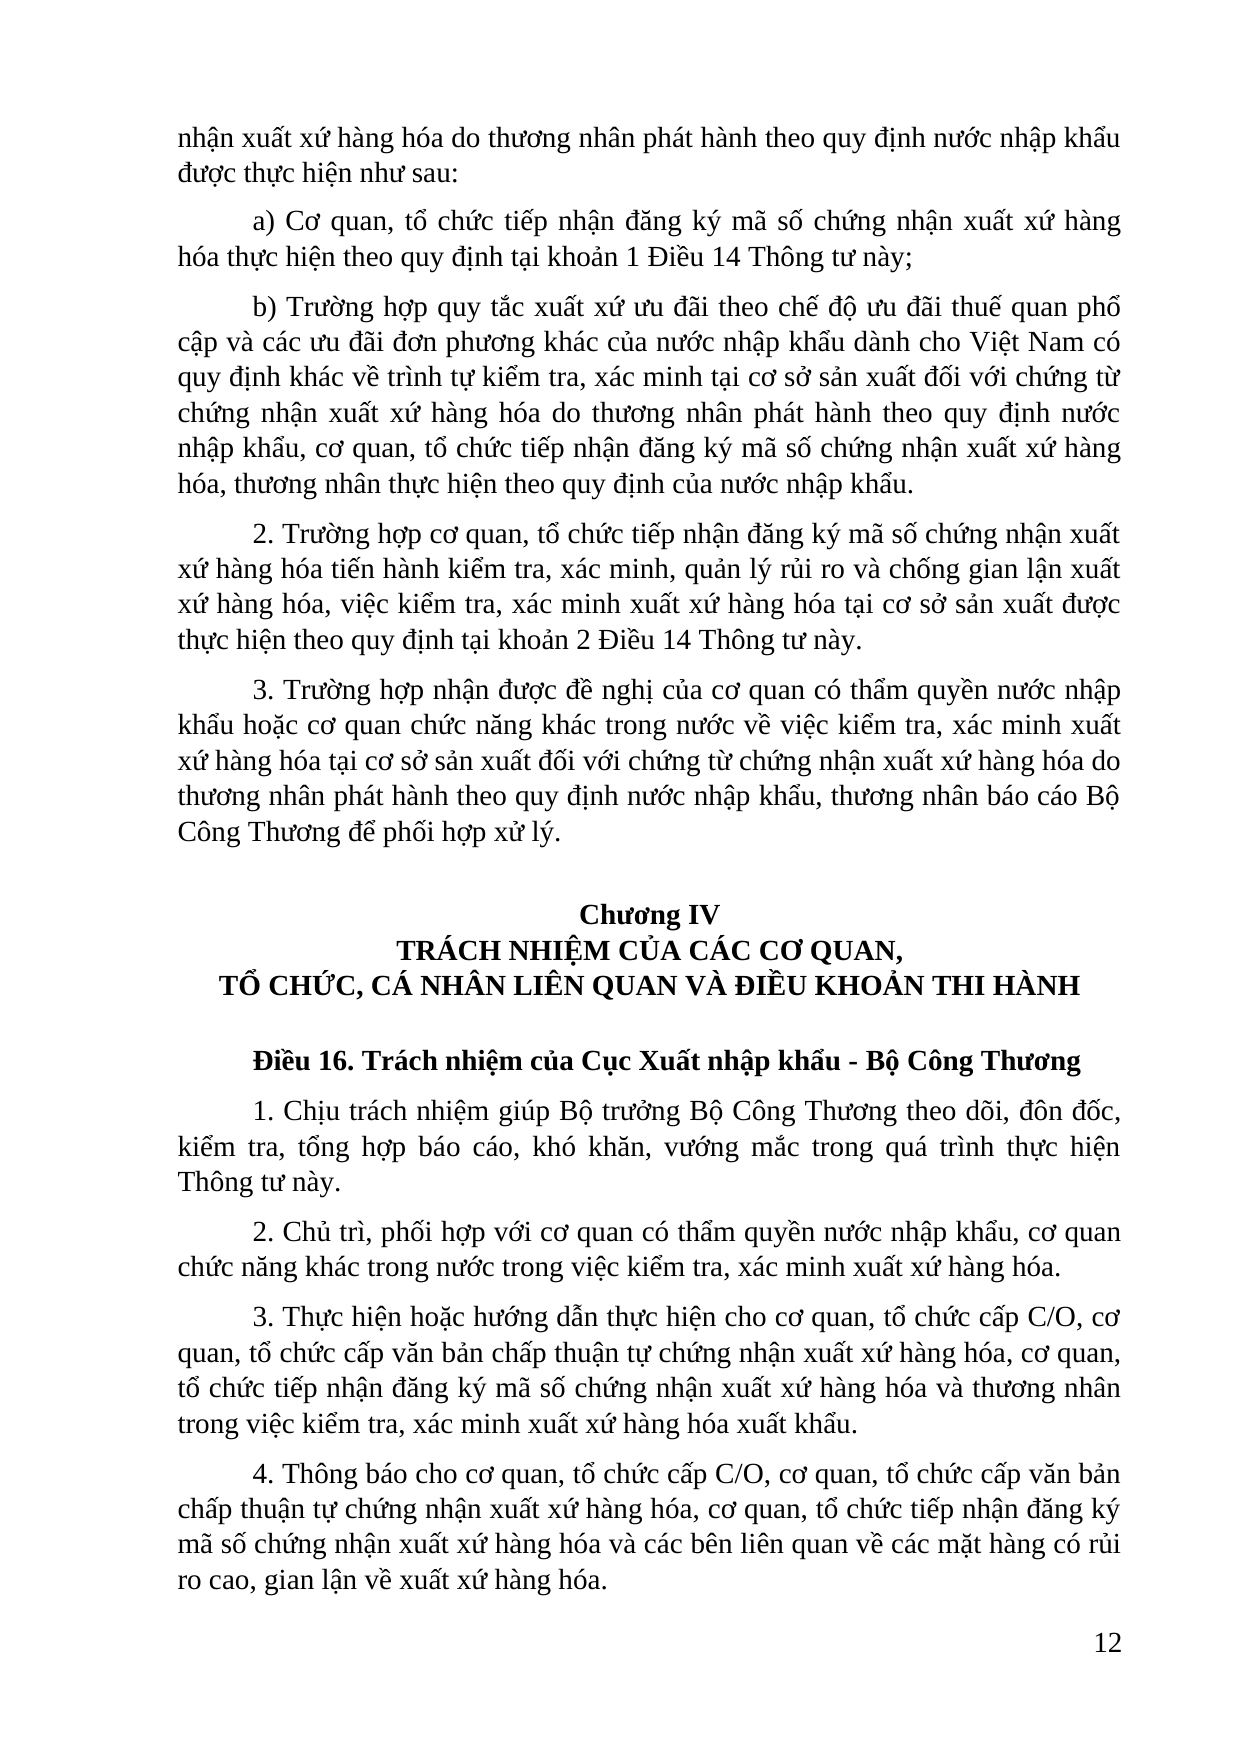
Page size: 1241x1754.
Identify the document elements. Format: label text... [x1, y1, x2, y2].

text TRÁCH NHIỆM CỦA CÁC CƠ QUAN, [177, 931, 1122, 966]
text 4. Thông báo cho cơ quan, tổ chức cấp C/O, cơ quan, tổ chức cấp văn bản chấp thuận tự chứng nhận xuất xứ hàng hóa, cơ quan, tổ chức tiếp nhận đăng ký mã số chứng nhận xuất xứ hàng hóa và các bên liên quan về các mặt hàng có rủi ro cao, gian lận về xuất xứ hàng hóa. [177, 1454, 1122, 1596]
text 3. Trường hợp nhận được đề nghị của cơ quan có thẩm quyền nước nhập khẩu hoặc cơ quan chức năng khác trong nước về việc kiểm tra, xác minh xuất xứ hàng hóa tại cơ sở sản xuất đối với chứng từ chứng nhận xuất xứ hàng hóa do thương nhân phát hành theo quy định nước nhập khẩu, thương nhân báo cáo Bộ Công Thương để phối hợp xử lý. [177, 670, 1122, 847]
text Điều 16. Trách nhiệm của Cục Xuất nhập khẩu - Bộ Công Thương [177, 1041, 1122, 1077]
text Chương IV [177, 895, 1122, 931]
text TỔ CHỨC, CÁ NHÂN LIÊN QUAN VÀ ĐIỀU KHOẢN THI HÀNH [177, 966, 1122, 1002]
text a) Cơ quan, tổ chức tiếp nhận đăng ký mã số chứng nhận xuất xứ hàng hóa thực hiện theo quy định tại khoản 1 Điều 14 Thông tư này; [177, 201, 1122, 272]
text 2. Trường hợp cơ quan, tổ chức tiếp nhận đăng ký mã số chứng nhận xuất xứ hàng hóa tiến hành kiểm tra, xác minh, quản lý rủi ro và chống gian lận xuất xứ hàng hóa, việc kiểm tra, xác minh xuất xứ hàng hóa tại cơ sở sản xuất được thực hiện theo quy định tại khoản 2 Điều 14 Thông tư này. [177, 514, 1122, 656]
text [177, 118, 1122, 189]
text 2. Chủ trì, phối hợp với cơ quan có thẩm quyền nước nhập khẩu, cơ quan chức năng khác trong nước trong việc kiểm tra, xác minh xuất xứ hàng hóa. [177, 1212, 1122, 1283]
text 3. Thực hiện hoặc hướng dẫn thực hiện cho cơ quan, tổ chức cấp C/O, cơ quan, tổ chức cấp văn bản chấp thuận tự chứng nhận xuất xứ hàng hóa, cơ quan, tổ chức tiếp nhận đăng ký mã số chứng nhận xuất xứ hàng hóa và thương nhân trong việc kiểm tra, xác minh xuất xứ hàng hóa xuất khẩu. [177, 1298, 1122, 1439]
text 1. Chịu trách nhiệm giúp Bộ trưởng Bộ Công Thương theo dõi, đôn đốc, kiểm tra, tổng hợp báo cáo, khó khăn, vướng mắc trong quá trình thực hiện Thông tư này. [177, 1091, 1122, 1198]
text b) Trường hợp quy tắc xuất xứ ưu đãi theo chế độ ưu đãi thuế quan phổ cập và các ưu đãi đơn phương khác của nước nhập khẩu dành cho Việt Nam có quy định khác về trình tự kiểm tra, xác minh tại cơ sở sản xuất đối với chứng từ chứng nhận xuất xứ hàng hóa do thương nhân phát hành theo quy định nước nhập khẩu, cơ quan, tổ chức tiếp nhận đăng ký mã số chứng nhận xuất xứ hàng hóa, thương nhân thực hiện theo quy định của nước nhập khẩu. [177, 287, 1122, 499]
